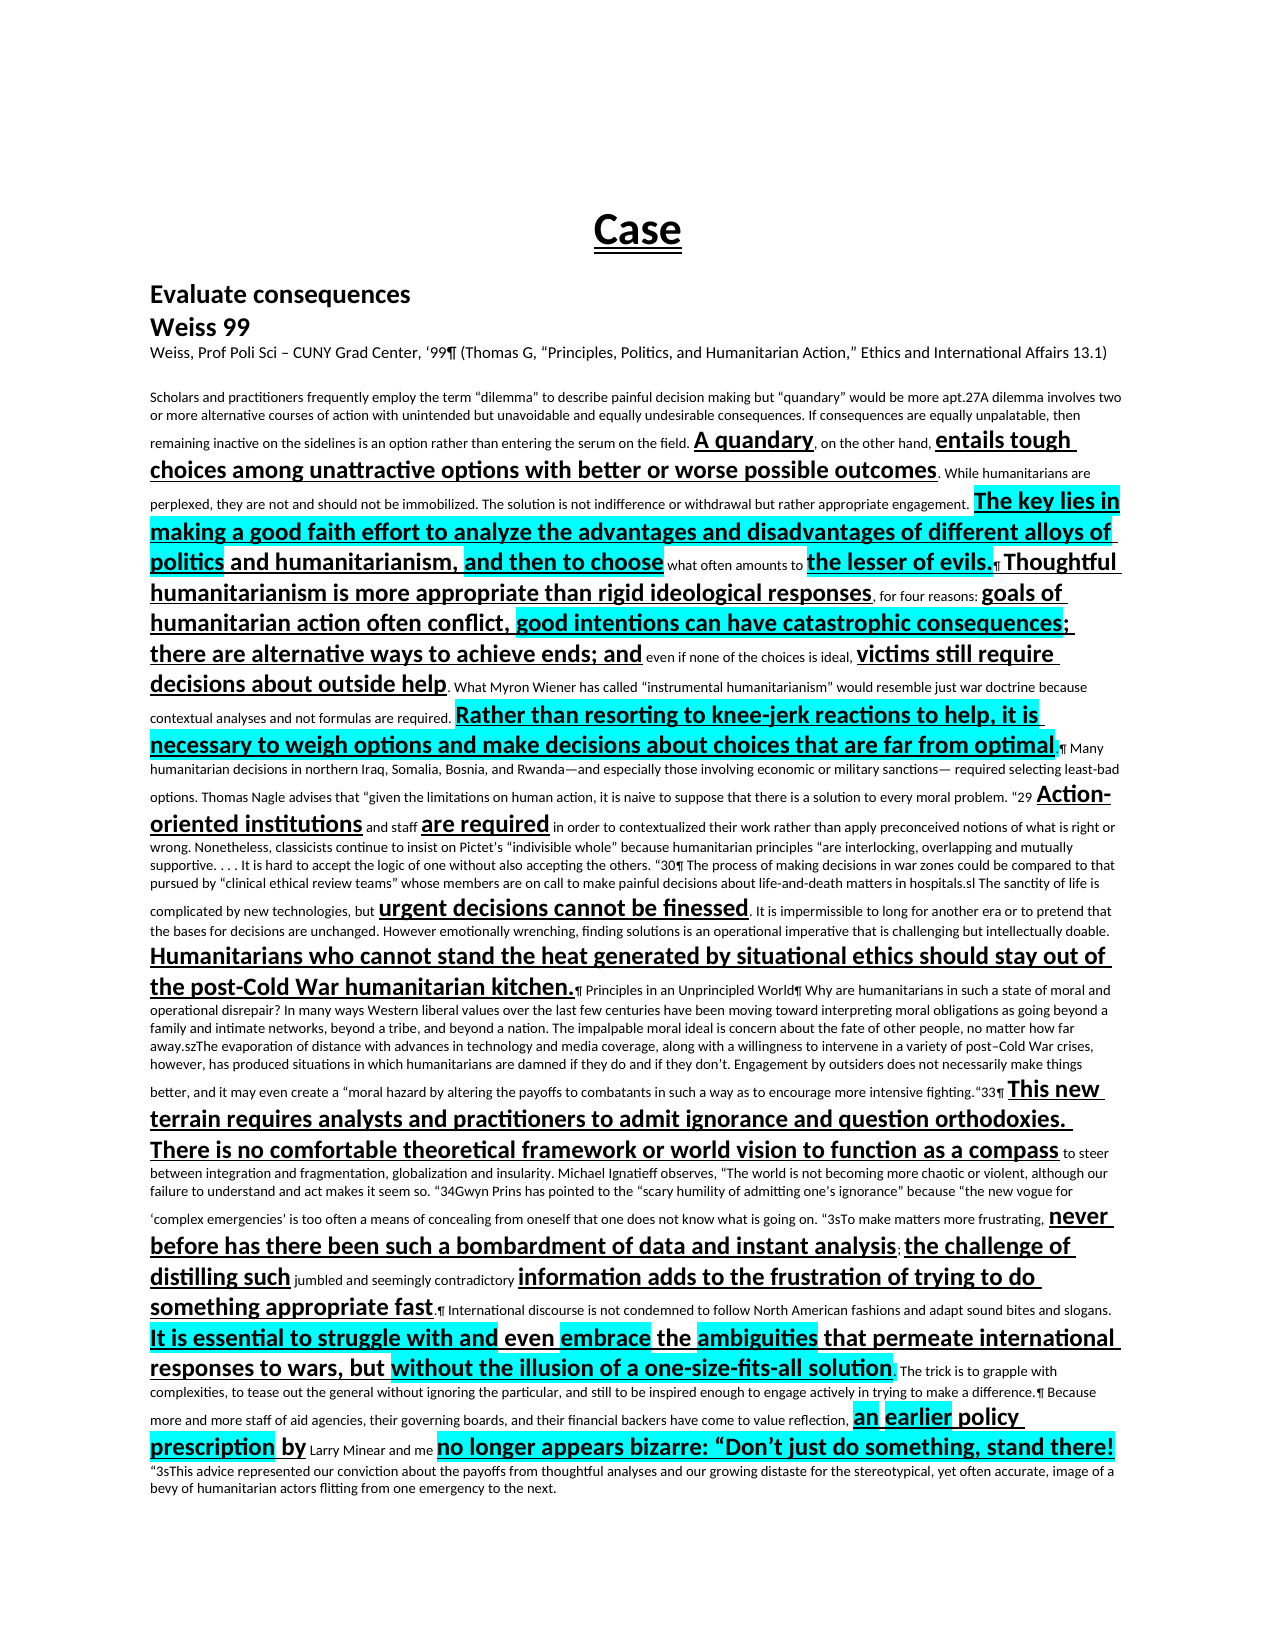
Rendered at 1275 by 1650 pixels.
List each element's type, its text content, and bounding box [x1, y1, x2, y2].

subtitle Evaluate consequences [150, 277, 1125, 310]
text Weiss, Prof Poli Sci – CUNY Grad Center, ‘99¶ (Thomas G, “Principles, Politics, and Humanitarian Action,” Ethics and International Affairs 13.1) [150, 343, 1125, 363]
subtitle Case [150, 200, 1125, 256]
text Weiss 99 [150, 310, 1125, 343]
text Scholars and practitioners frequently employ the term “dilemma” to describe painful decision making but “quandary” would be more apt.27A dilemma involves two or more alternative courses of action with unintended but unavoidable and equally undesirable consequences. If consequences are equally unpalatable, then remaining inactive on the sidelines is an option rather than entering the serum on the field. A quandary, on the other hand, entails tough choices among unattractive options with better or worse possible outcomes. While humanitarians are perplexed, they are not and should not be immobilized. The solution is not indifference or withdrawal but rather appropriate engagement. The key lies in making a good faith effort to analyze the advantages and disadvantages of different alloys of politics and humanitarianism, and then to choose what often amounts to the lesser of evils.¶ Thoughtful humanitarianism is more appropriate than rigid ideological responses, for four reasons: goals of humanitarian action often conflict, good intentions can have catastrophic consequences; there are alternative ways to achieve ends; and even if none of the choices is ideal, victims still require decisions about outside help. What Myron Wiener has called “instrumental humanitarianism” would resemble just war doctrine because contextual analyses and not formulas are required. Rather than resorting to knee-jerk reactions to help, it is necessary to weigh options and make decisions about choices that are far from optimal.¶ Many humanitarian decisions in northern Iraq, Somalia, Bosnia, and Rwanda—and especially those involving economic or military sanctions— required selecting least-bad options. Thomas Nagle advises that “given the limitations on human action, it is naive to suppose that there is a solution to every moral problem. “29 Action-oriented institutions and staff are required in order to contextualized their work rather than apply preconceived notions of what is right or wrong. Nonetheless, classicists continue to insist on Pictet’s “indivisible whole” because humanitarian principles “are interlocking, overlapping and mutually supportive. . . . It is hard to accept the logic of one without also accepting the others. “30¶ The process of making decisions in war zones could be compared to that pursued by “clinical ethical review teams” whose members are on call to make painful decisions about life-and-death matters in hospitals.sl The sanctity of life is complicated by new technologies, but urgent decisions cannot be finessed. It is impermissible to long for another era or to pretend that the bases for decisions are unchanged. However emotionally wrenching, finding solutions is an operational imperative that is challenging but intellectually doable. Humanitarians who cannot stand the heat generated by situational ethics should stay out of the post-Cold War humanitarian kitchen.¶ Principles in an Unprincipled World¶ Why are humanitarians in such a state of moral and operational disrepair? In many ways Western liberal values over the last few centuries have been moving toward interpreting moral obligations as going beyond a family and intimate networks, beyond a tribe, and beyond a nation. The impalpable moral ideal is concern about the fate of other people, no matter how far away.szThe evaporation of distance with advances in technology and media coverage, along with a willingness to intervene in a variety of post–Cold War crises, however, has produced situations in which humanitarians are damned if they do and if they don’t. Engagement by outsiders does not necessarily make things better, and it may even create a “moral hazard by altering the payoffs to combatants in such a way as to encourage more intensive fighting.“33¶ This new terrain requires analysts and practitioners to admit ignorance and question orthodoxies. There is no comfortable theoretical framework or world vision to function as a compass to steer between integration and fragmentation, globalization and insularity. Michael Ignatieff observes, “The world is not becoming more chaotic or violent, although our failure to understand and act makes it seem so. “34Gwyn Prins has pointed to the “scary humility of admitting one’s ignorance” because “the new vogue for ‘complex emergencies’ is too often a means of concealing from oneself that one does not know what is going on. “3sTo make matters more frustrating, never before has there been such a bombardment of data and instant analysis; the challenge of distilling such jumbled and seemingly contradictory information adds to the frustration of trying to do something appropriate fast.¶ International discourse is not condemned to follow North American fashions and adapt sound bites and slogans. It is essential to struggle with and even embrace the ambiguities that permeate international responses to wars, but without the illusion of a one-size-fits-all solution. The trick is to grapple with complexities, to tease out the general without ignoring the particular, and still to be inspired enough to engage actively in trying to make a difference.¶ Because more and more staff of aid agencies, their governing boards, and their financial backers have come to value reflection, an earlier policy prescription by Larry Minear and me no longer appears bizarre: “Don’t just do something, stand there! “3sThis advice represented our conviction about the payoffs from thoughtful analyses and our growing distaste for the stereotypical, yet often accurate, image of a bevy of humanitarian actors flitting from one emergency to the next. [150, 388, 1125, 1498]
